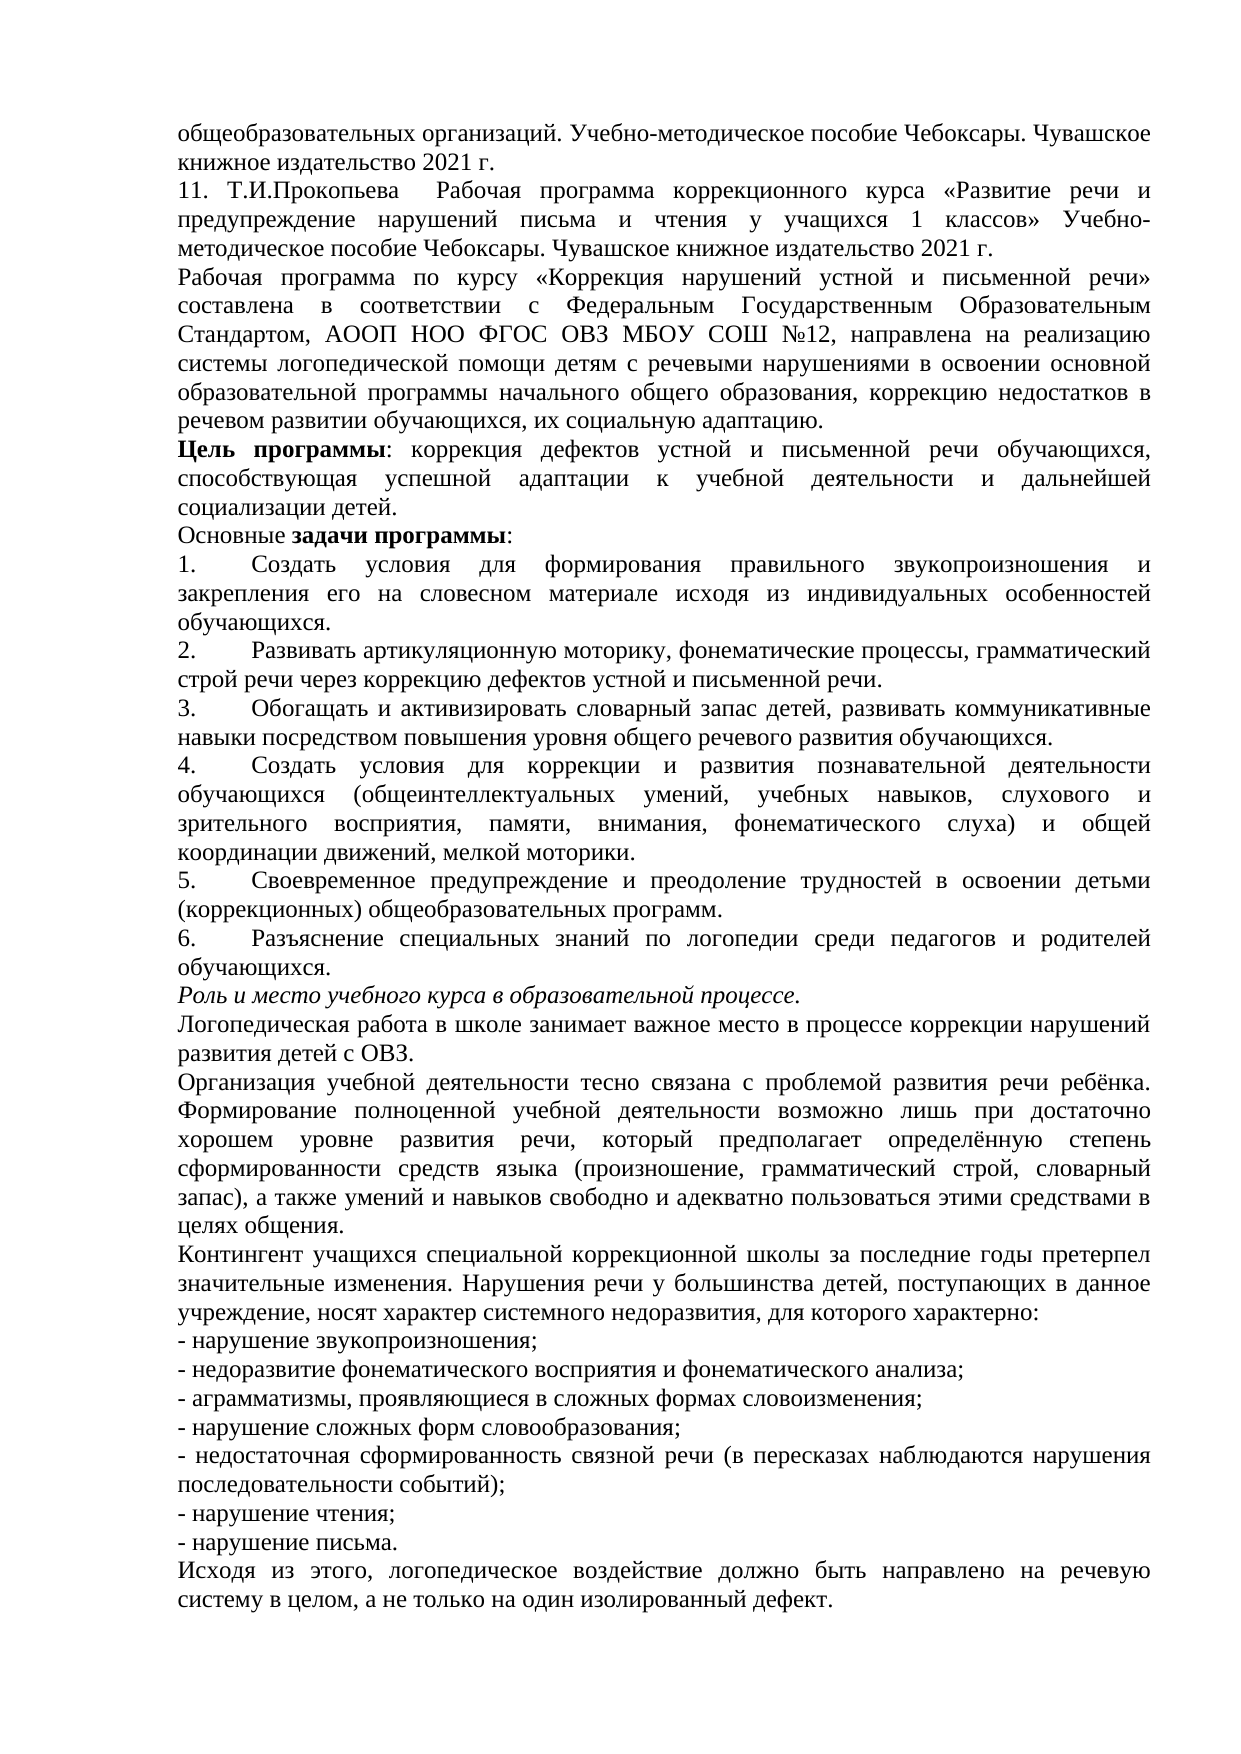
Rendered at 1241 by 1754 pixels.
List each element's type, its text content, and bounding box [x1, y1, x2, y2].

text Логопедическая работа в школе занимает важное место в процессе коррекции нарушений развития детей с ОВЗ. [177, 1009, 1152, 1067]
text 11. Т.И.Прокопьева Рабочая программа коррекционного курса «Развитие речи и предупреждение нарушений письма и чтения у учащихся 1 классов» Учебно-методическое пособие Чебоксары. Чувашское книжное издательство 2021 г. [177, 176, 1152, 262]
text Роль и место учебного курса в образовательной процессе. [177, 981, 1152, 1009]
text - аграмматизмы, проявляющиеся в сложных формах словоизменения; [177, 1383, 1152, 1412]
text 2. Развивать артикуляционную моторику, фонематические процессы, грамматический строй речи через коррекцию дефектов устной и письменной речи. [177, 636, 1152, 693]
text 1. Создать условия для формирования правильного звукопроизношения и закрепления его на словесном материале исходя из индивидуальных особенностей обучающихся. [177, 549, 1152, 636]
text Организация учебной деятельности тесно связана с проблемой развития речи ребёнка. Формирование полноценной учебной деятельности возможно лишь при достаточно хорошем уровне развития речи, который предполагает определённую степень сформированности средств языка (произношение, грамматический строй, словарный запас), а также умений и навыков свободно и адекватно пользоваться этими средствами в целях общения. [177, 1067, 1152, 1239]
text - нарушение звукопроизношения; [177, 1326, 1152, 1354]
text - нарушение письма. [177, 1527, 1152, 1556]
text Исходя из этого, логопедическое воздействие должно быть направлено на речевую систему в целом, а не только на один изолированный дефект. [177, 1556, 1152, 1613]
text 5. Своевременное предупреждение и преодоление трудностей в освоении детьми (коррекционных) общеобразовательных программ. [177, 866, 1152, 923]
text Цель программы: коррекция дефектов устной и письменной речи обучающихся, способствующая успешной адаптации к учебной деятельности и дальнейшей социализации детей. [177, 434, 1152, 521]
text 10. Т.И.Прокопьева Программа коррекционно-развивающего обучения по преодолению аграмматической дисграфии и дизорфографии у школьников 3-5 классов общеобразовательных организаций. Учебно-методическое пособие Чебоксары. Чувашское книжное издательство 2021 г. [177, 118, 1152, 176]
text - недостаточная сформированность связной речи (в пересказах наблюдаются нарушения последовательности событий); [177, 1441, 1152, 1498]
text - нарушение сложных форм словообразования; [177, 1412, 1152, 1441]
text Контингент учащихся специальной коррекционной школы за последние годы претерпел значительные изменения. Нарушения речи у большинства детей, поступающих в данное учреждение, носят характер системного недоразвития, для которого характерно: [177, 1239, 1152, 1326]
text 4. Создать условия для коррекции и развития познавательной деятельности обучающихся (общеинтеллектуальных умений, учебных навыков, слухового и зрительного восприятия, памяти, внимания, фонематического слуха) и общей координации движений, мелкой моторики. [177, 751, 1152, 866]
text - нарушение чтения; [177, 1498, 1152, 1527]
text Рабочая программа по курсу «Коррекция нарушений устной и письменной речи» составлена в соответствии с Федеральным Государственным Образовательным Стандартом, АООП НОО ФГОС ОВЗ МБОУ СОШ №12, направлена на реализацию системы логопедической помощи детям с речевыми нарушениями в освоении основной образовательной программы начального общего образования, коррекцию недостатков в речевом развитии обучающихся, их социальную адаптацию. [177, 262, 1152, 434]
text 6. Разъяснение специальных знаний по логопедии среди педагогов и родителей обучающихся. [177, 923, 1152, 981]
text 3. Обогащать и активизировать словарный запас детей, развивать коммуникативные навыки посредством повышения уровня общего речевого развития обучающихся. [177, 693, 1152, 751]
text Основные задачи программы: [177, 521, 1152, 549]
text - недоразвитие фонематического восприятия и фонематического анализа; [177, 1354, 1152, 1383]
